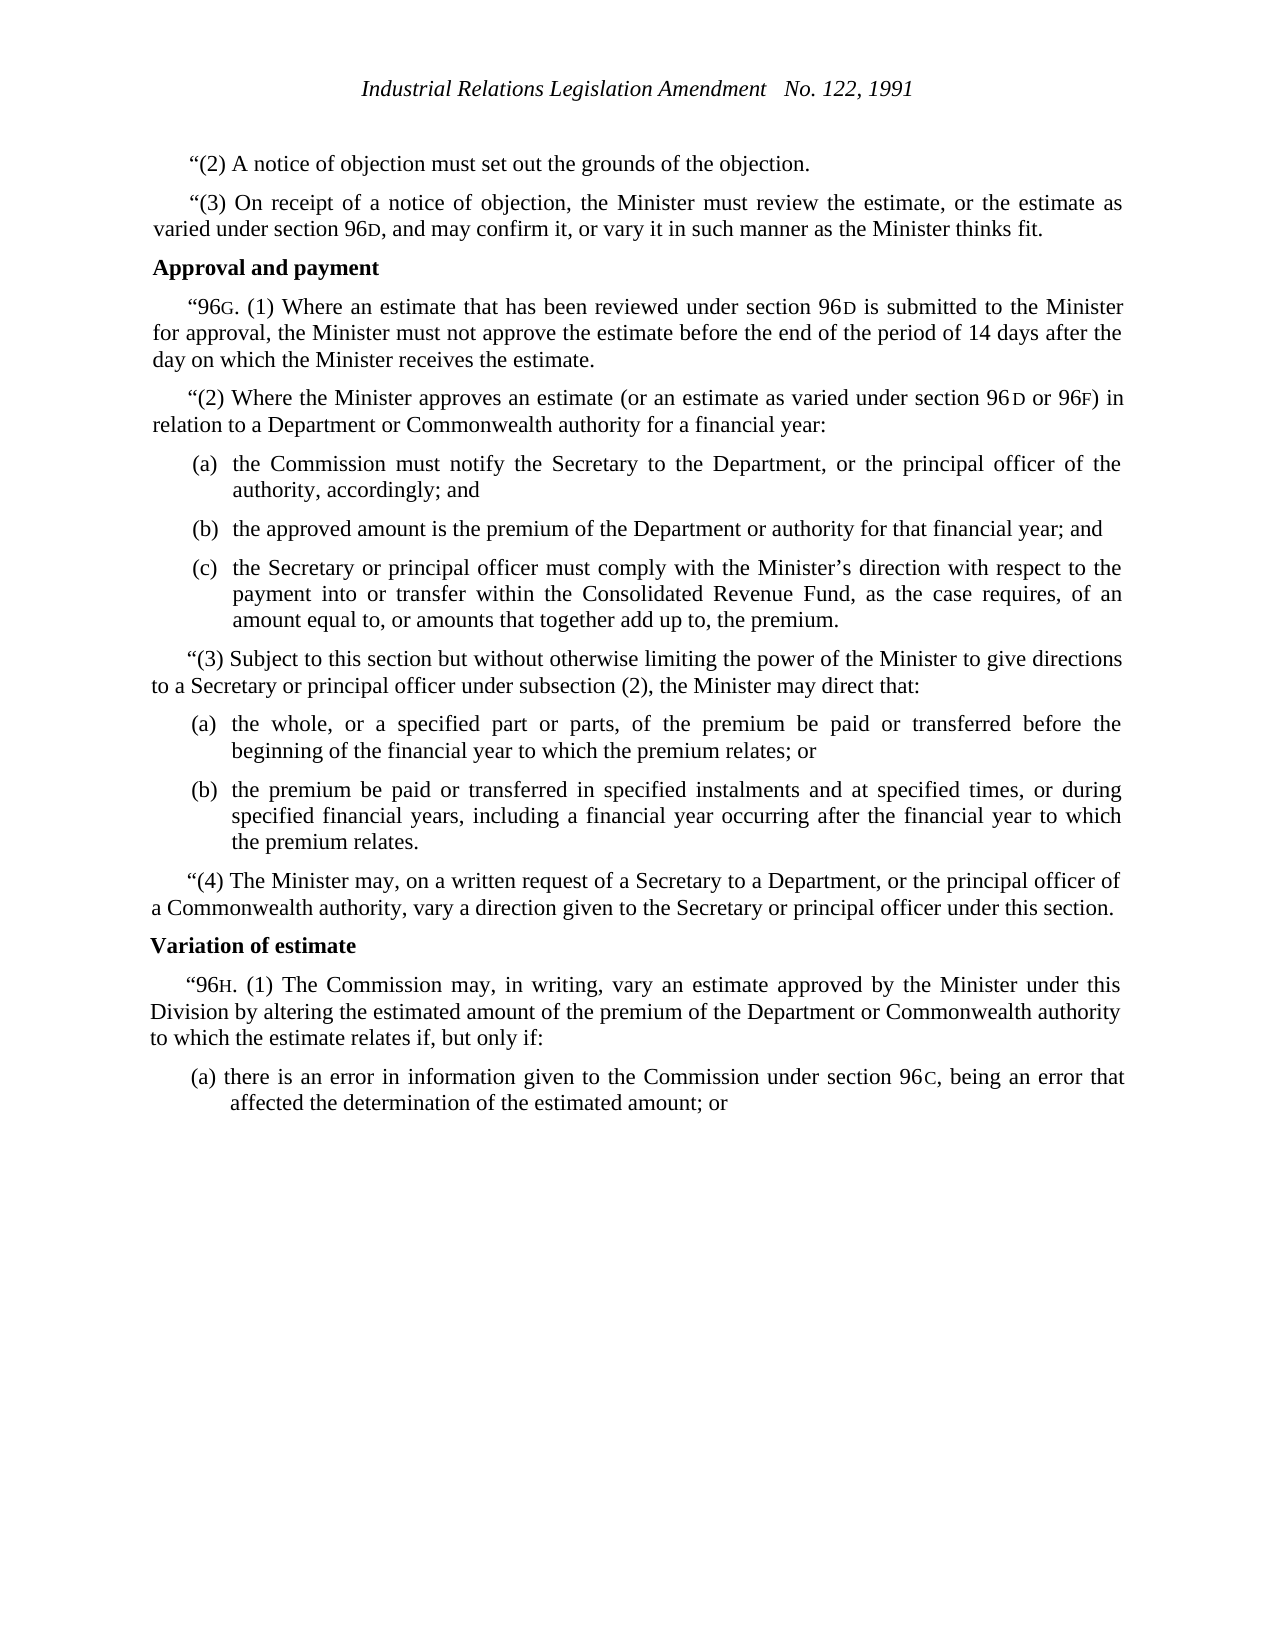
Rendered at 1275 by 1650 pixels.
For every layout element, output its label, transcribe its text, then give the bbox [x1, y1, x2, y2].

text “(4) The Minister may, on a written request of a Secretary to a Department, or the principal officer of a Commonwealth authority, vary a direction given to the Secretary or principal officer under this section. [151, 867, 1122, 920]
text “(3) On receipt of a notice of objection, the Minister must review the estimate, or the estimate as varied under section 96d, and may confirm it, or vary it in such manner as the Minister thinks fit. [153, 189, 1124, 242]
list the Secretary or principal officer must comply with the Minister’s direction with respect to the payment into or transfer within the Consolidated Revenue Fund, as the case requires, of an amount equal to, or amounts that together add up to, the premium. [192, 554, 1123, 633]
text “(3) Subject to this section but without otherwise limiting the power of the Minister to give directions to a Secretary or principal officer under subsection (2), the Minister may direct that: [151, 645, 1123, 698]
text “96g. (1) Where an estimate that has been reviewed under section 96d is submitted to the Minister for approval, the Minister must not approve the estimate before the end of the period of 14 days after the day on which the Minister receives the estimate. [152, 293, 1124, 372]
list the approved amount is the premium of the Department or authority for that financial year; and [192, 515, 1123, 541]
text “96h. (1) The Commission may, in writing, vary an estimate approved by the Minister under this Division by altering the estimated amount of the premium of the Department or Commonwealth authority to which the estimate relates if, but only if: [150, 971, 1122, 1050]
text Approval and payment [152, 254, 1125, 280]
text “(2) Where the Minister approves an estimate (or an estimate as varied under section 96d or 96f) in relation to a Department or Commonwealth authority for a financial year: [152, 384, 1124, 437]
text (a) there is an error in information given to the Commission under section 96c, being an error that affected the determination of the estimated amount; or [191, 1063, 1125, 1116]
text “(2) A notice of objection must set out the grounds of the objection. [189, 150, 1121, 176]
list the premium be paid or transferred in specified instalments and at specified times, or during specified financial years, including a financial year occurring after the financial year to which the premium relates. [191, 776, 1123, 855]
list the whole, or a specified part or parts, of the premium be paid or transferred before the beginning of the financial year to which the premium relates; or [191, 711, 1123, 763]
list the Commission must notify the Secretary to the Department, or the principal officer of the authority, accordingly; and [192, 450, 1123, 502]
text Variation of estimate [150, 932, 1125, 959]
